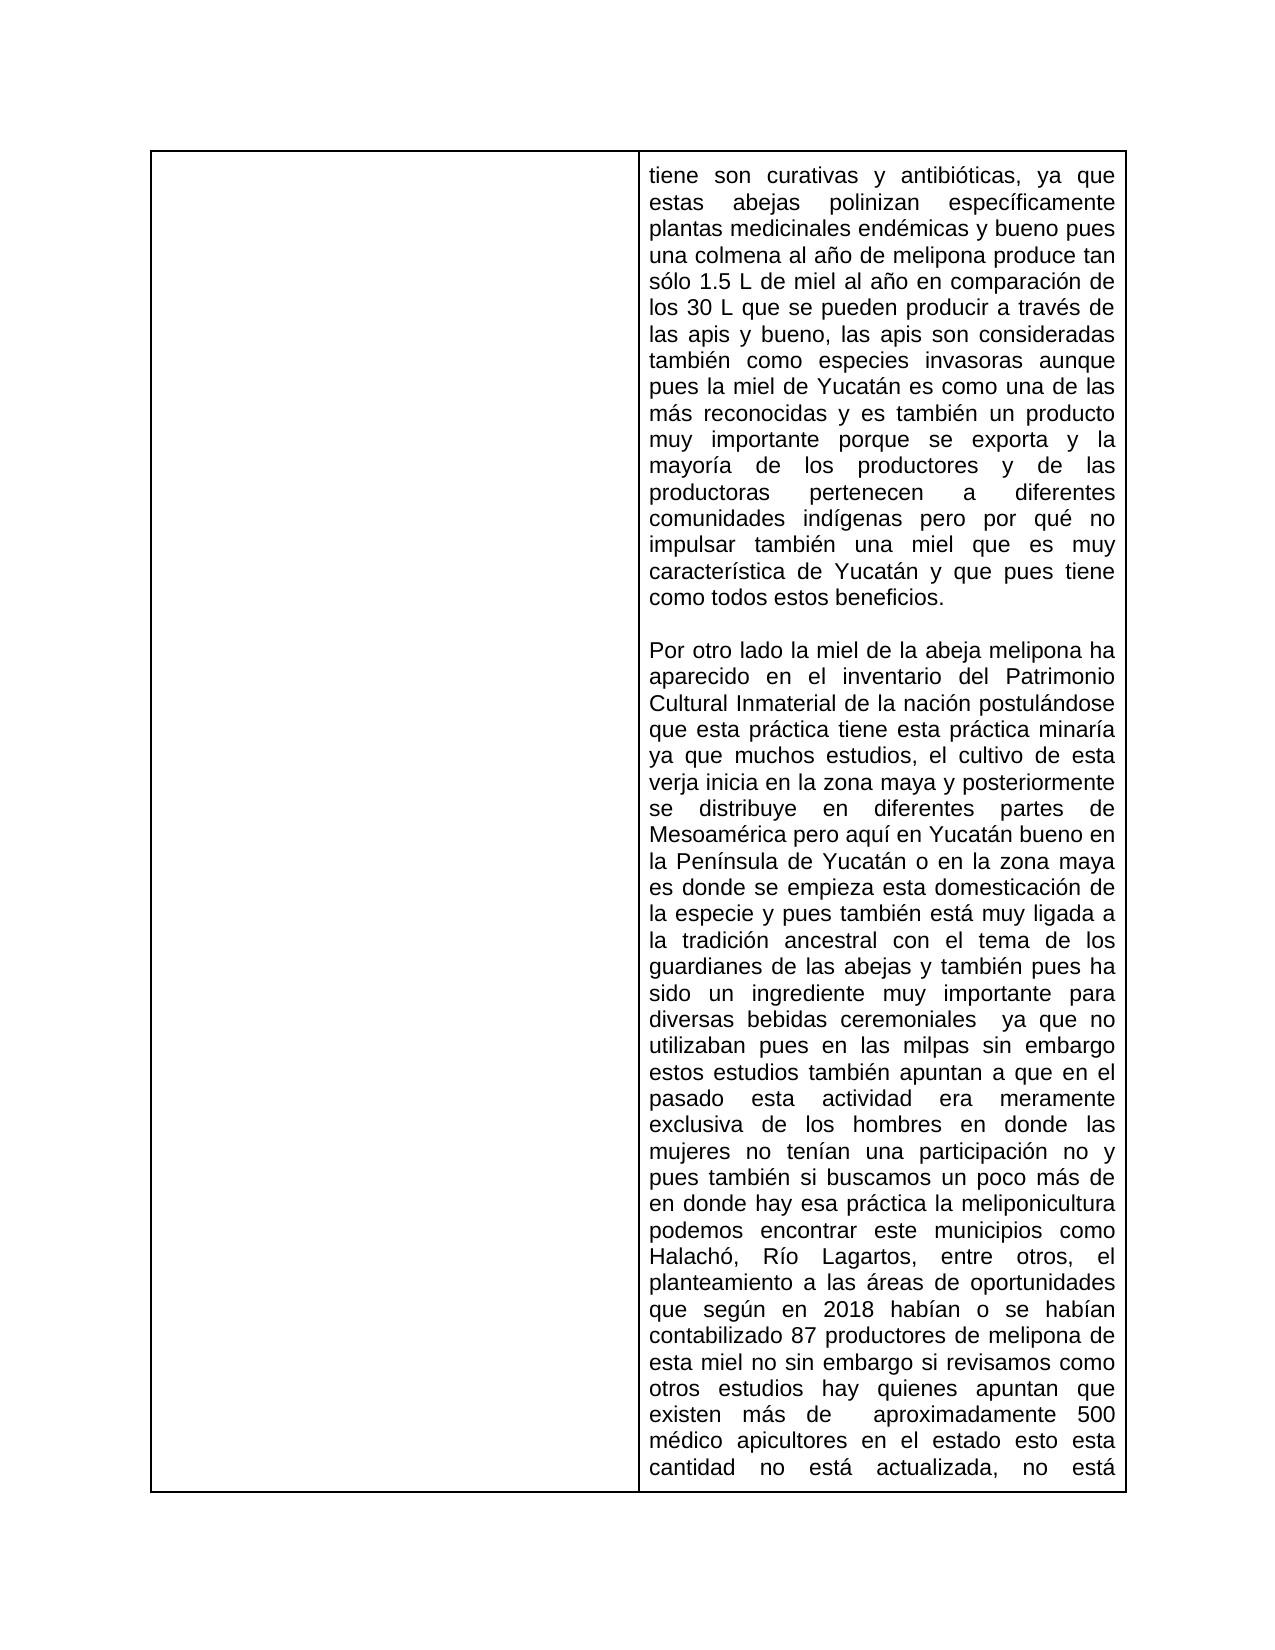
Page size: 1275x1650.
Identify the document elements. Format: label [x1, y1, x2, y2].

table_cell [640, 152, 1125, 1491]
table_cell [152, 152, 638, 1491]
